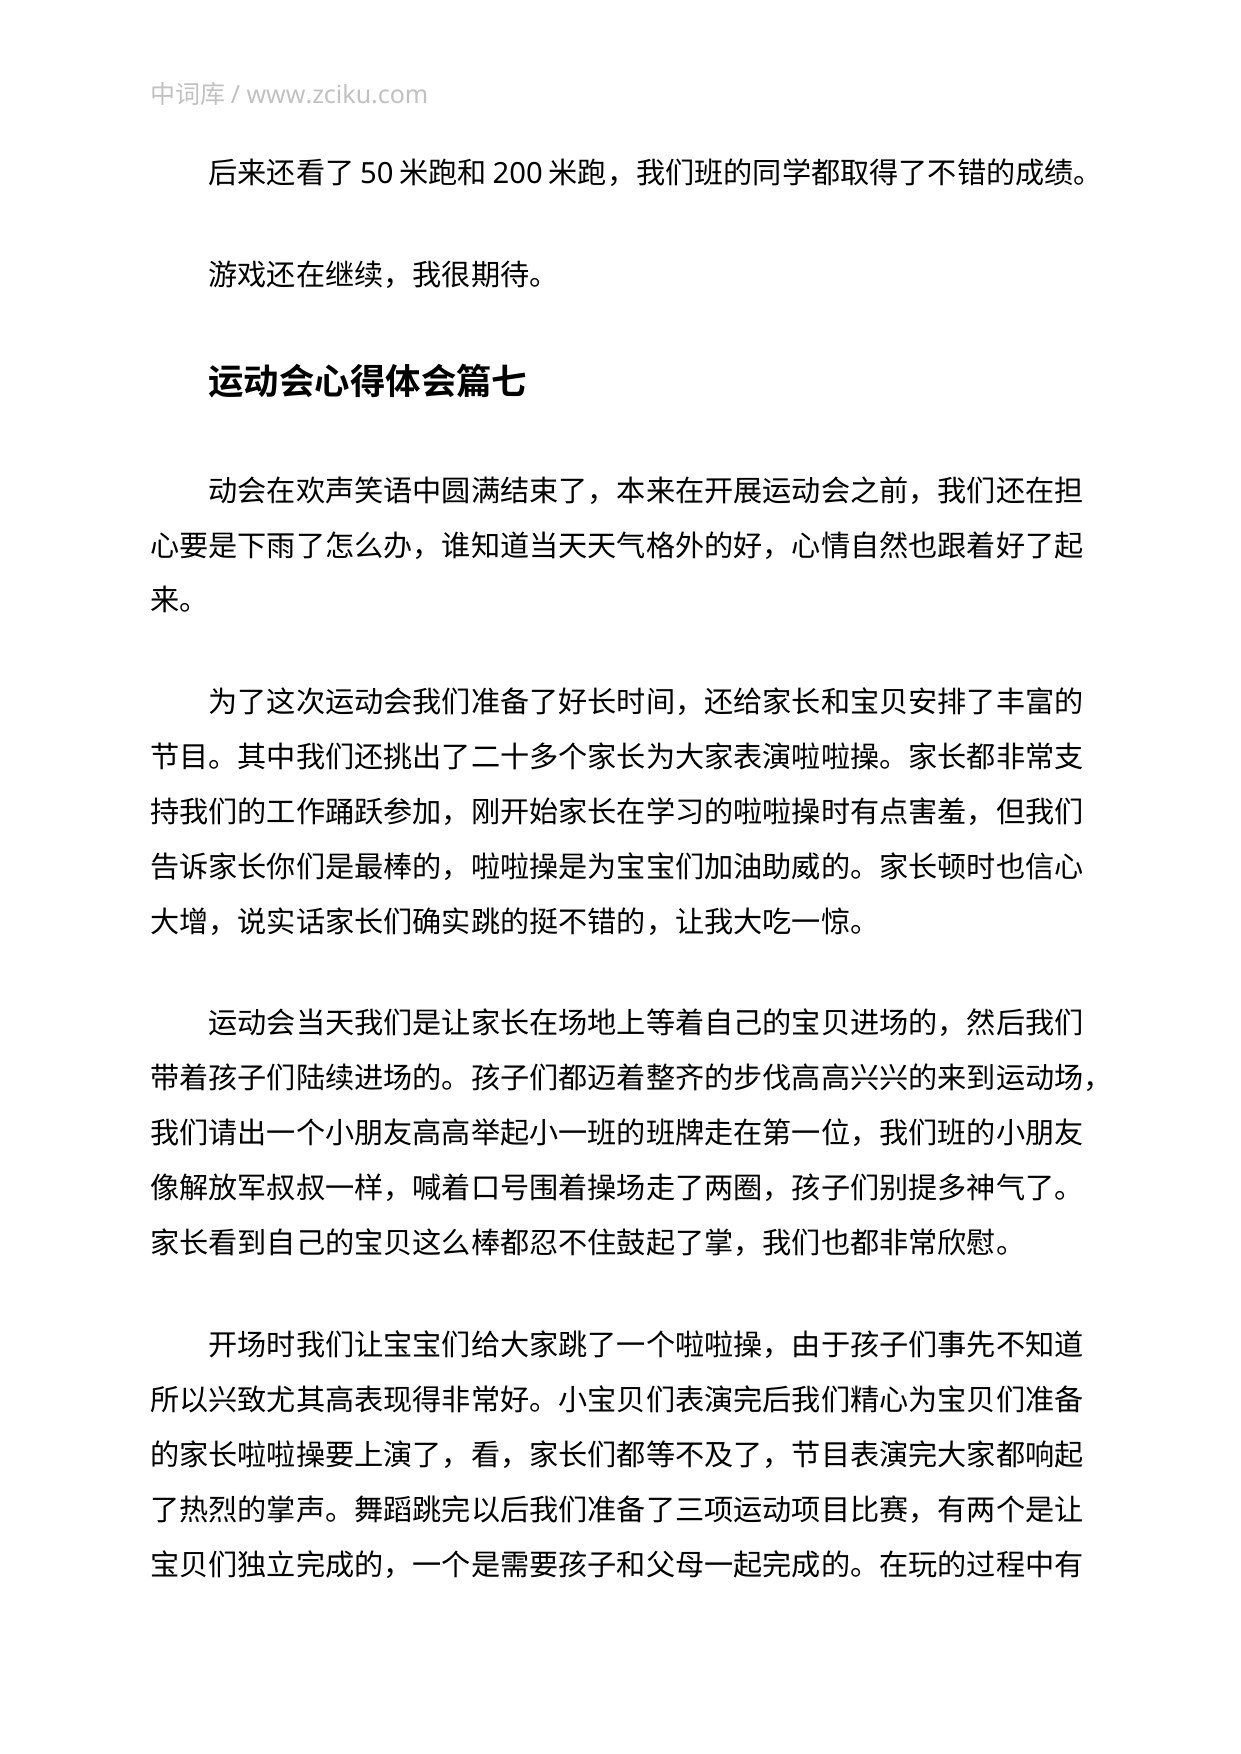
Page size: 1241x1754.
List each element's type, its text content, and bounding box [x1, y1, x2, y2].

text 后来还看了50米跑和200米跑，我们班的同学都取得了不错的成绩。 [150, 150, 1090, 192]
text 游戏还在继续，我很期待。 [150, 252, 1090, 294]
text 为了这次运动会我们准备了好长时间，还给家长和宝贝安排了丰富的节目。其中我们还挑出了二十多个家长为大家表演啦啦操。家长都非常支持我们的工作踊跃参加，刚开始家长在学习的啦啦操时有点害羞，但我们告诉家长你们是最棒的，啦啦操是为宝宝们加油助威的。家长顿时也信心大增，说实话家长们确实跳的挺不错的，让我大吃一惊。 [150, 679, 1090, 941]
text 运动会心得体会篇七 [150, 354, 1090, 405]
text 动会在欢声笑语中圆满结束了，本来在开展运动会之前，我们还在担心要是下雨了怎么办，谁知道当天天气格外的好，心情自然也跟着好了起来。 [150, 467, 1090, 619]
text 运动会当天我们是让家长在场地上等着自己的宝贝进场的，然后我们带着孩子们陆续进场的。孩子们都迈着整齐的步伐高高兴兴的来到运动场，我们请出一个小朋友高高举起小一班的班牌走在第一位，我们班的小朋友像解放军叔叔一样，喊着口号围着操场走了两圈，孩子们别提多神气了。家长看到自己的宝贝这么棒都忍不住鼓起了掌，我们也都非常欣慰。 [150, 1000, 1090, 1262]
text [150, 1321, 1090, 1583]
